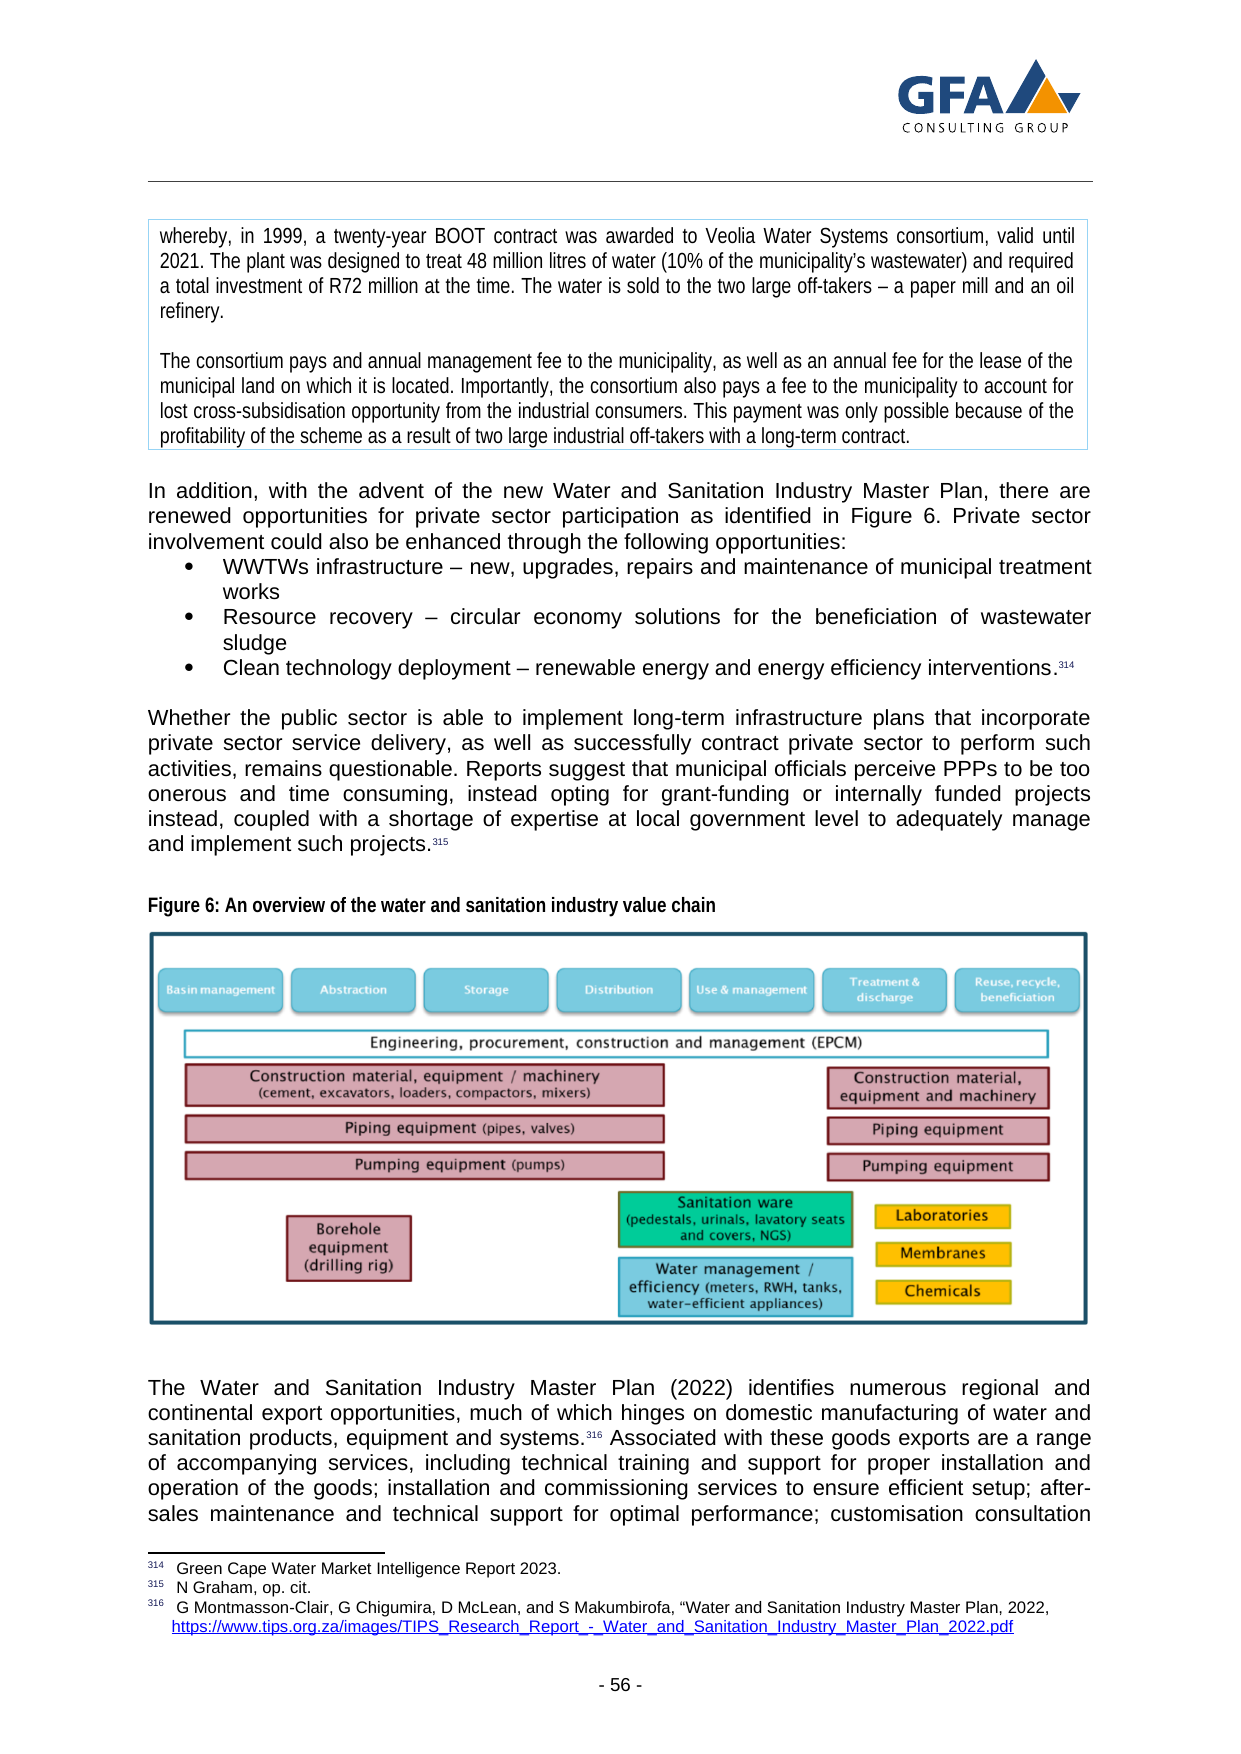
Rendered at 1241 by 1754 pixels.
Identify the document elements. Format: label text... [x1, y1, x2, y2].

list Resource recovery – circular economy solutions for the beneficiation of wastewater sludge [185, 604, 1092, 655]
text In addition, with the advent of the new Water and Sanitation Industry Master Plan, there are renewed opportunities for private sector participation as identified in Figure 6. Private sector involvement could also be enhanced through the following opportunities: [148, 478, 1092, 554]
list Clean technology deployment – renewable energy and energy efficiency interventions. [185, 655, 1092, 680]
list WWTWs infrastructure – new, upgrades, repairs and maintenance of municipal treatment works [185, 554, 1092, 604]
text Figure 6: An overview of the water and sanitation industry value chain [148, 893, 1092, 917]
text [148, 1374, 1092, 1526]
picture [147, 929, 1088, 1325]
text Whether the public sector is able to implement long-term infrastructure plans that incorporate private sector service delivery, as well as successfully contract private sector to perform such activities, remains questionable. Reports suggest that municipal officials perceive PPPs to be too onerous and time consuming, instead opting for grant-funding or internally funded projects instead, coupled with a shortage of expertise at local government level to adequately manage and implement such projects. [148, 705, 1092, 856]
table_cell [149, 220, 1087, 448]
